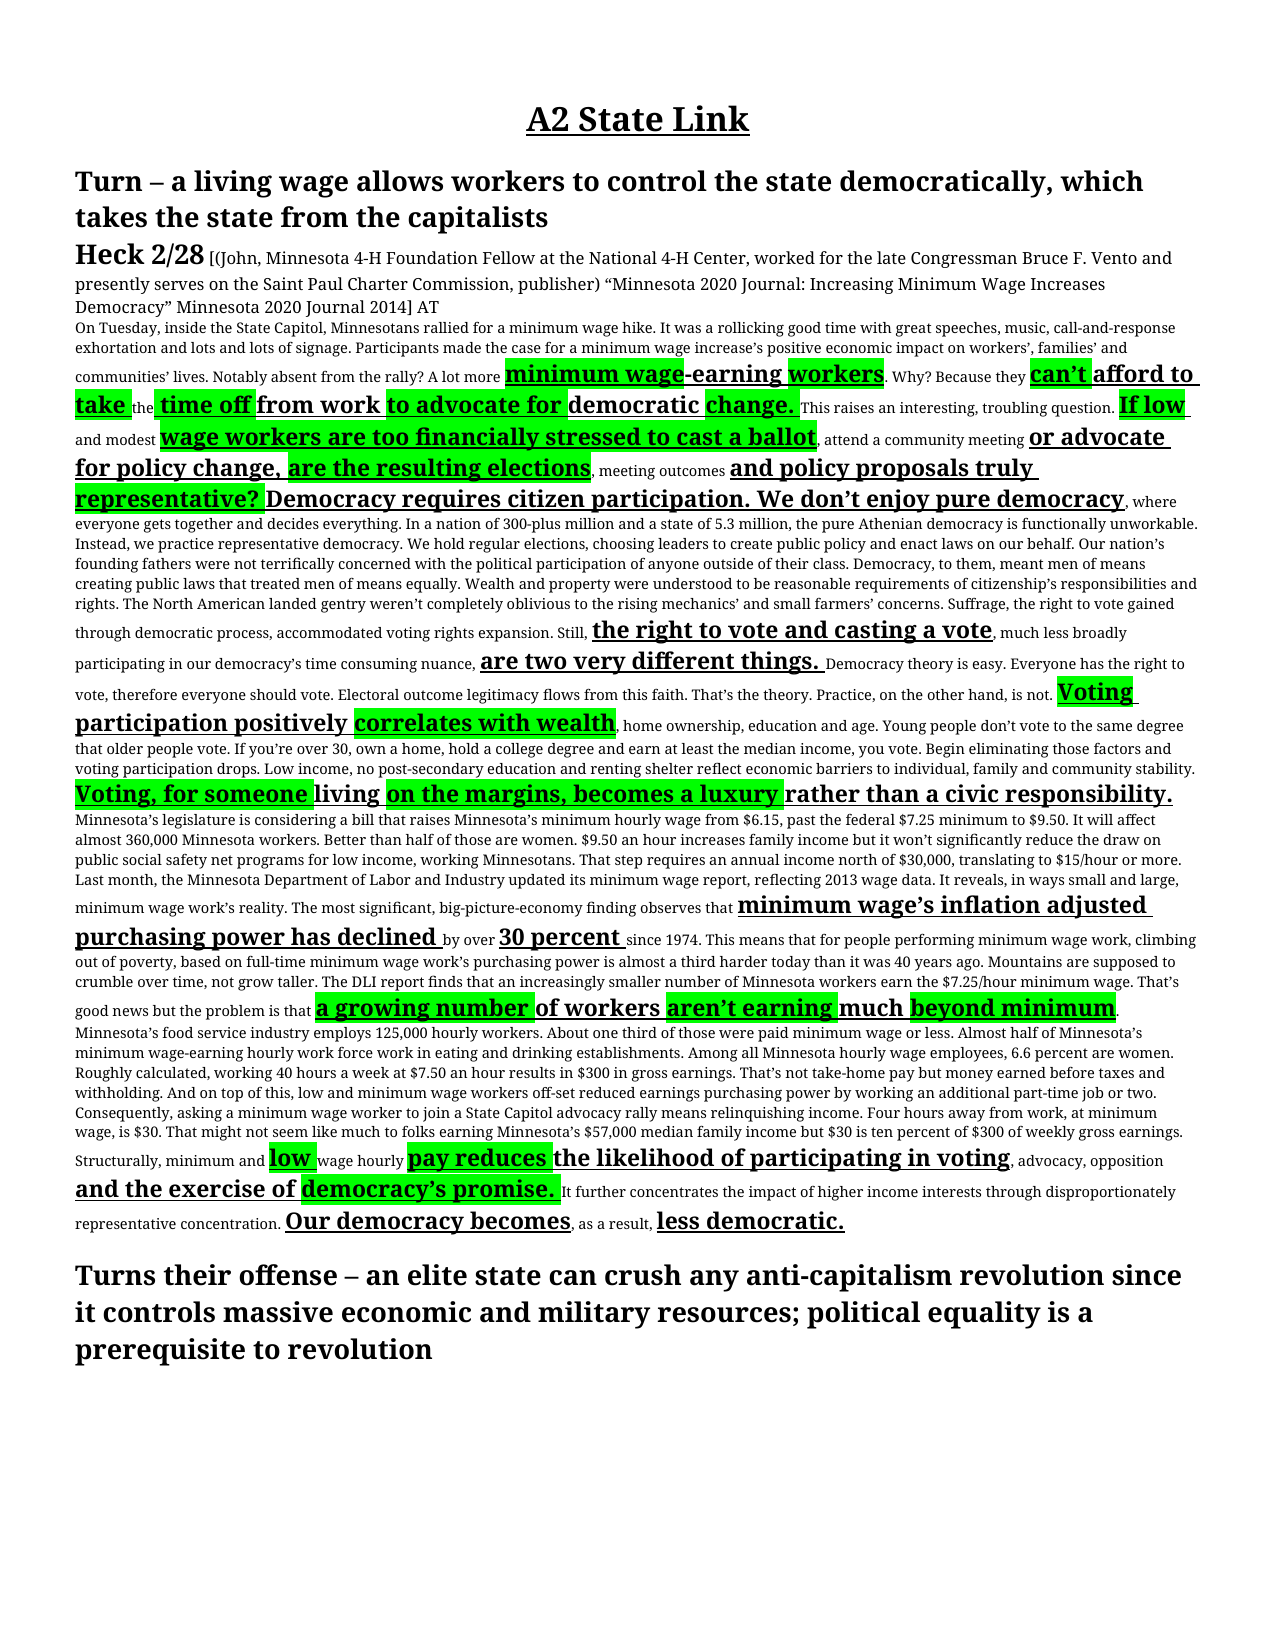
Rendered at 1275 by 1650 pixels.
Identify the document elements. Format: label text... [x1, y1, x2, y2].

text On Tuesday, inside the State Capitol, Minnesotans rallied for a minimum wage hike. It was a rollicking good time with great speeches, music, call-and-response exhortation and lots and lots of signage. Participants made the case for a minimum wage increase’s positive economic impact on workers’, families’ and communities’ lives. Notably absent from the rally? A lot more minimum wage-earning workers. Why? Because they can’t afford to take the time off from work to advocate for democratic change. This raises an interesting, troubling question. If low and modest wage workers are too financially stressed to cast a ballot, attend a community meeting or advocate for policy change, are the resulting elections, meeting outcomes and policy proposals truly representative? Democracy requires citizen participation. We don’t enjoy pure democracy, where everyone gets together and decides everything. In a nation of 300-plus million and a state of 5.3 million, the pure Athenian democracy is functionally unworkable. Instead, we practice representative democracy. We hold regular elections, choosing leaders to create public policy and enact laws on our behalf. Our nation’s founding fathers were not terrifically concerned with the political participation of anyone outside of their class. Democracy, to them, meant men of means creating public laws that treated men of means equally. Wealth and property were understood to be reasonable requirements of citizenship’s responsibilities and rights. The North American landed gentry weren’t completely oblivious to the rising mechanics’ and small farmers’ concerns. Suffrage, the right to vote gained through democratic process, accommodated voting rights expansion. Still, the right to vote and casting a vote, much less broadly participating in our democracy’s time consuming nuance, are two very different things. Democracy theory is easy. Everyone has the right to vote, therefore everyone should vote. Electoral outcome legitimacy flows from this faith. That’s the theory. Practice, on the other hand, is not. Voting participation positively correlates with wealth, home ownership, education and age. Young people don’t vote to the same degree that older people vote. If you’re over 30, own a home, hold a college degree and earn at least the median income, you vote. Begin eliminating those factors and voting participation drops. Low income, no post-secondary education and renting shelter reflect economic barriers to individual, family and community stability. Voting, for someone living on the margins, becomes a luxury rather than a civic responsibility. Minnesota’s legislature is considering a bill that raises Minnesota’s minimum hourly wage from $6.15, past the federal $7.25 minimum to $9.50. It will affect almost 360,000 Minnesota workers. Better than half of those are women. $9.50 an hour increases family income but it won’t significantly reduce the draw on public social safety net programs for low income, working Minnesotans. That step requires an annual income north of $30,000, translating to $15/hour or more. Last month, the Minnesota Department of Labor and Industry updated its minimum wage report, reflecting 2013 wage data. It reveals, in ways small and large, minimum wage work’s reality. The most significant, big-picture-economy finding observes that minimum wage’s inflation adjusted purchasing power has declined by over 30 percent since 1974. This means that for people performing minimum wage work, climbing out of poverty, based on full-time minimum wage work’s purchasing power is almost a third harder today than it was 40 years ago. Mountains are supposed to crumble over time, not grow taller. The DLI report finds that an increasingly smaller number of Minnesota workers earn the $7.25/hour minimum wage. That’s good news but the problem is that a growing number of workers aren’t earning much beyond minimum. Minnesota’s food service industry employs 125,000 hourly workers. About one third of those were paid minimum wage or less. Almost half of Minnesota’s minimum wage-earning hourly work force work in eating and drinking establishments. Among all Minnesota hourly wage employees, 6.6 percent are women. Roughly calculated, working 40 hours a week at $7.50 an hour results in $300 in gross earnings. That’s not take-home pay but money earned before taxes and withholding. And on top of this, low and minimum wage workers off-set reduced earnings purchasing power by working an additional part-time job or two. Consequently, asking a minimum wage worker to join a State Capitol advocacy rally means relinquishing income. Four hours away from work, at minimum wage, is $30. That might not seem like much to folks earning Minnesota’s $57,000 median family income but $30 is ten percent of $300 of weekly gross earnings. Structurally, minimum and low wage hourly pay reduces the likelihood of participating in voting, advocacy, opposition and the exercise of democracy’s promise. It further concentrates the impact of higher income interests through disproportionately representative concentration. Our democracy becomes, as a result, less democratic. [75, 318, 1200, 1236]
text Heck 2/28 [(John, Minnesota 4-H Foundation Fellow at the National 4-H Center, worked for the late Congressman Bruce F. Vento and presently serves on the Saint Paul Charter Commission, publisher) “Minnesota 2020 Journal: Increasing Minimum Wage Increases Democracy” Minnesota 2020 Journal 2014] AT [75, 236, 1200, 318]
subtitle A2 State Link [75, 96, 1200, 141]
subtitle Turns their offense – an elite state can crush any anti-capitalism revolution since it controls massive economic and military resources; political equality is a prerequisite to revolution [75, 1257, 1200, 1367]
subtitle Turn – a living wage allows workers to control the state democratically, which takes the state from the capitalists [75, 162, 1200, 236]
